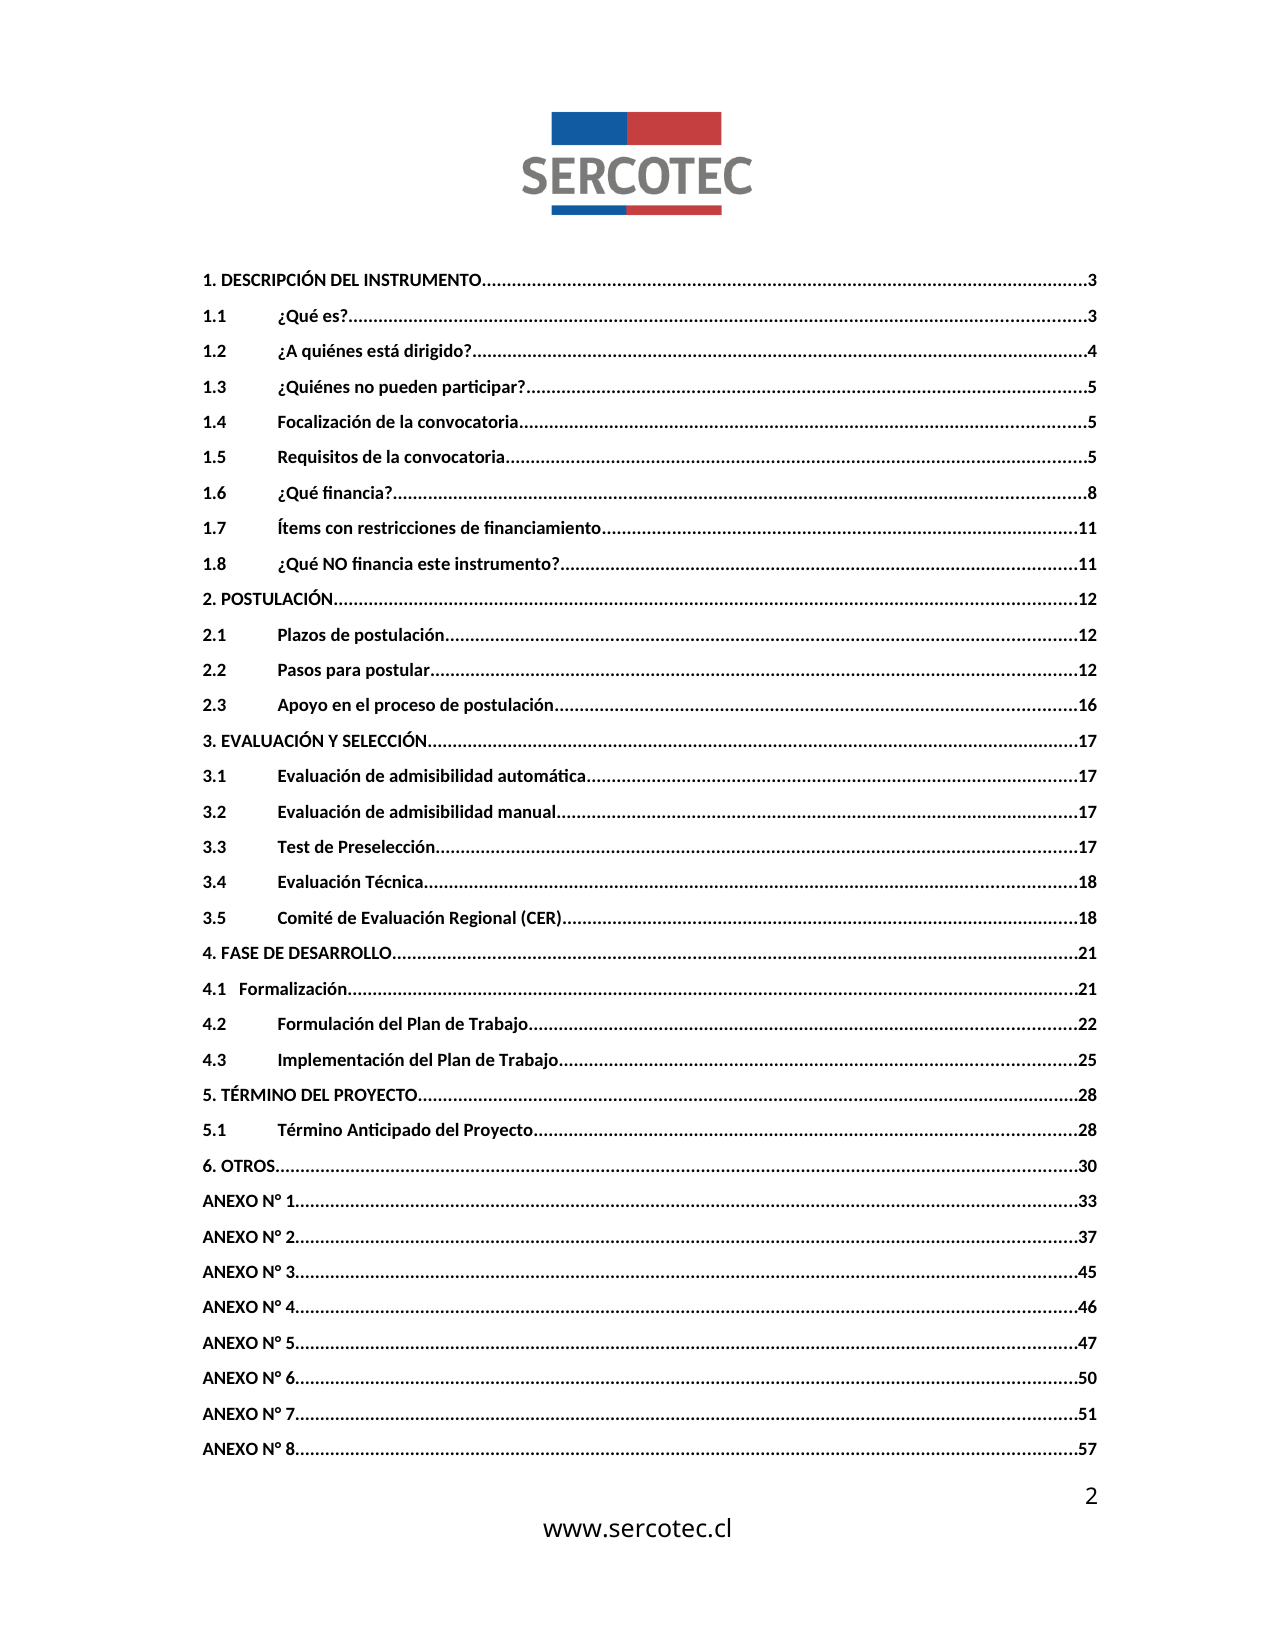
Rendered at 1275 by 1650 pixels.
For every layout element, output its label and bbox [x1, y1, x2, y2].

picture [512, 105, 763, 225]
